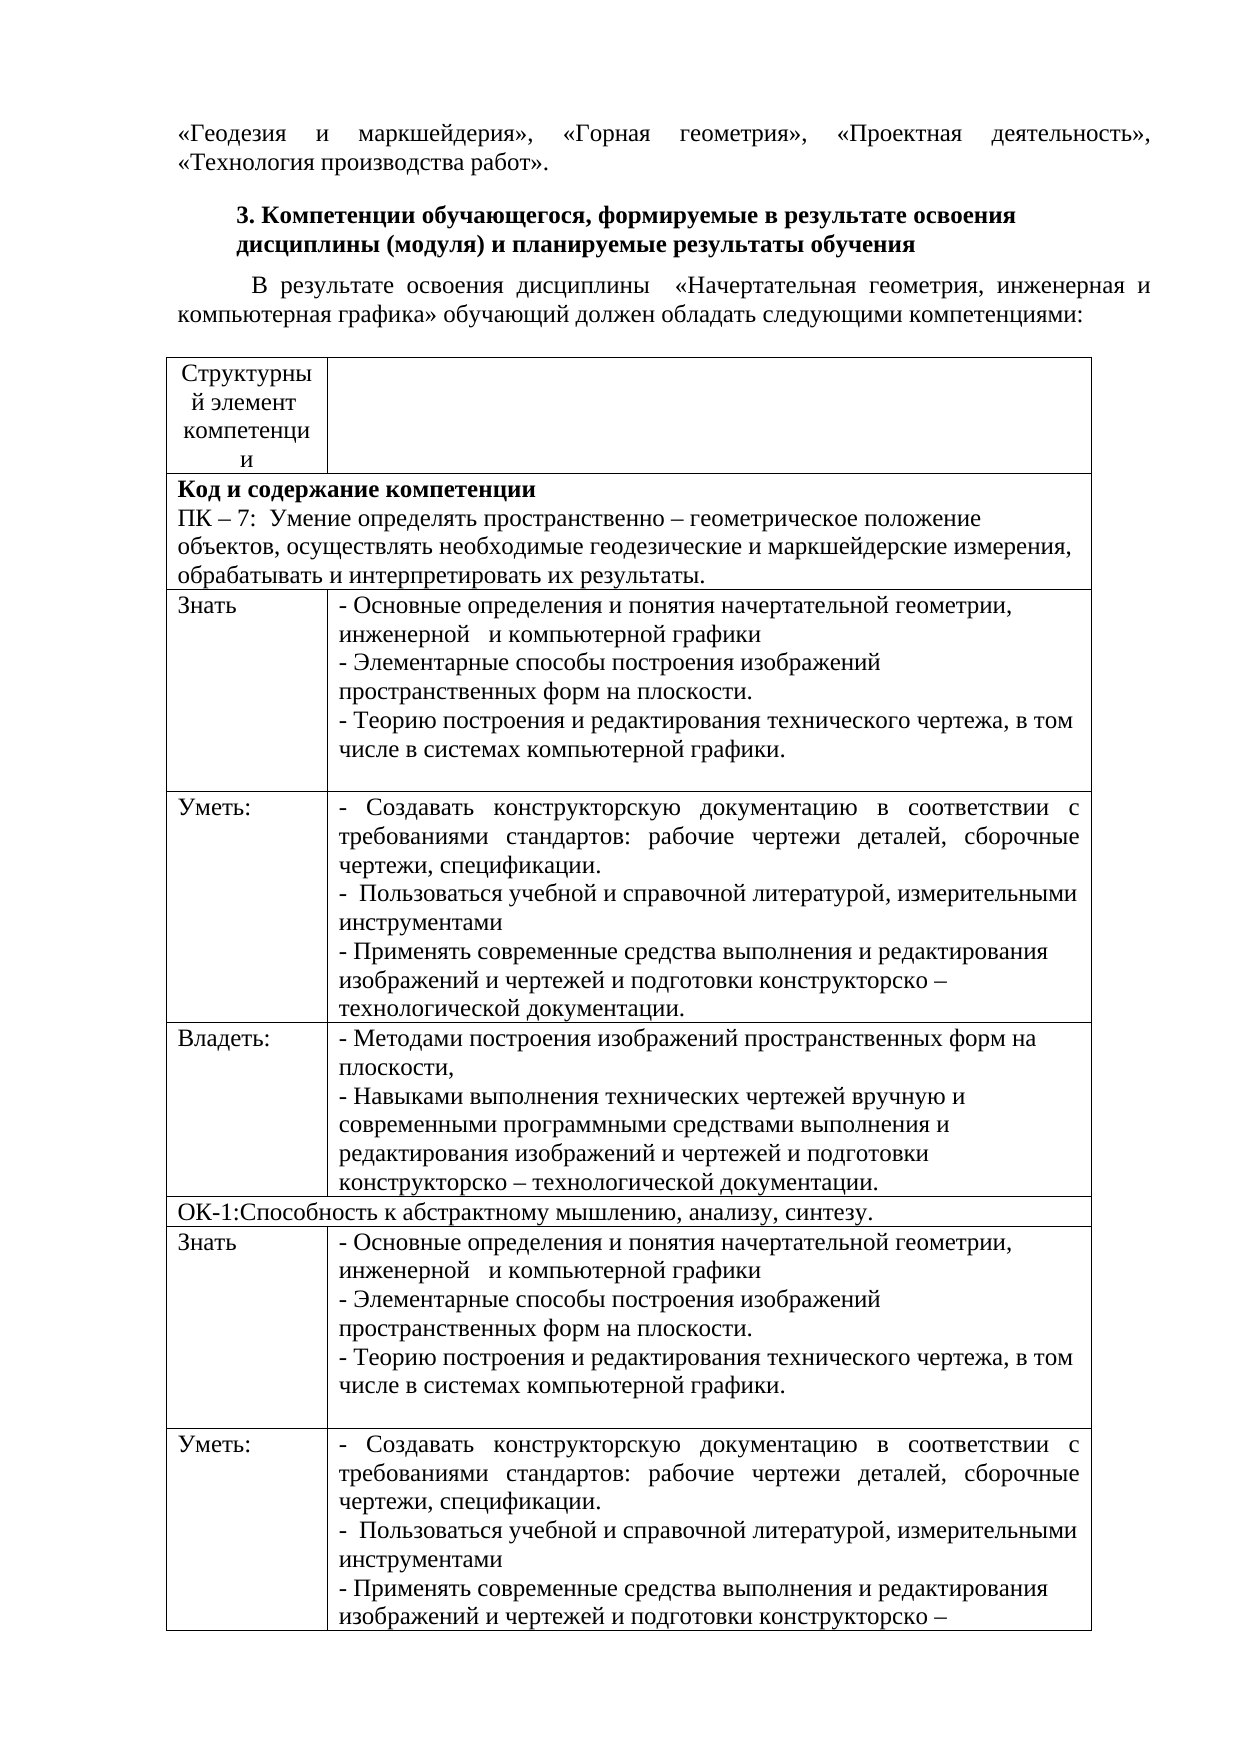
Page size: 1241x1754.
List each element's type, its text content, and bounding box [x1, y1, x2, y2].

table_cell Код и содержание компетенции ПК – 7: Умение определять пространственно – геометрическое положение объектов, осуществлять необходимые геодезические и маркшейдерские измерения, обрабатывать и интерпретировать их результаты. [167, 474, 1091, 589]
table_cell Знать [167, 590, 327, 791]
table_cell ОК-1:Способность к абстрактному мышлению, анализу, синтезу. [167, 1197, 1091, 1226]
table_header Структурный элемент компетенции [167, 358, 327, 473]
subtitle 3. Компетенции обучающегося, формируемые в результате освоения дисциплины (модуля) и планируемые результаты обучения [236, 201, 1152, 258]
table_cell Владеть: [167, 1023, 327, 1196]
table_cell - Основные определения и понятия начертательной геометрии, инженерной и компьютерной графики - Элементарные способы построения изображений пространственных форм на плоскости. - Теорию построения и редактирования технического чертежа, в том числе в системах компьютерной графики. [328, 1227, 1091, 1428]
table_cell - Методами построения изображений пространственных форм на плоскости, - Навыками выполнения технических чертежей вручную и современными программными средствами выполнения и редактирования изображений и чертежей и подготовки конструкторско – технологической документации. [328, 1023, 1091, 1196]
table_cell - Основные определения и понятия начертательной геометрии, инженерной и компьютерной графики - Элементарные способы построения изображений пространственных форм на плоскости. - Теорию построения и редактирования технического чертежа, в том числе в системах компьютерной графики. [328, 590, 1091, 791]
text В результате освоения дисциплины «Начертательная геометрия, инженерная и компьютерная графика» обучающий должен обладать следующими компетенциями: [177, 271, 1152, 328]
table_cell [328, 1429, 1091, 1630]
table_cell Уметь: [167, 1429, 327, 1630]
table_header [328, 358, 1091, 473]
table_cell Знать [167, 1227, 327, 1428]
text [177, 118, 1152, 176]
table_cell Уметь: [167, 792, 327, 1022]
